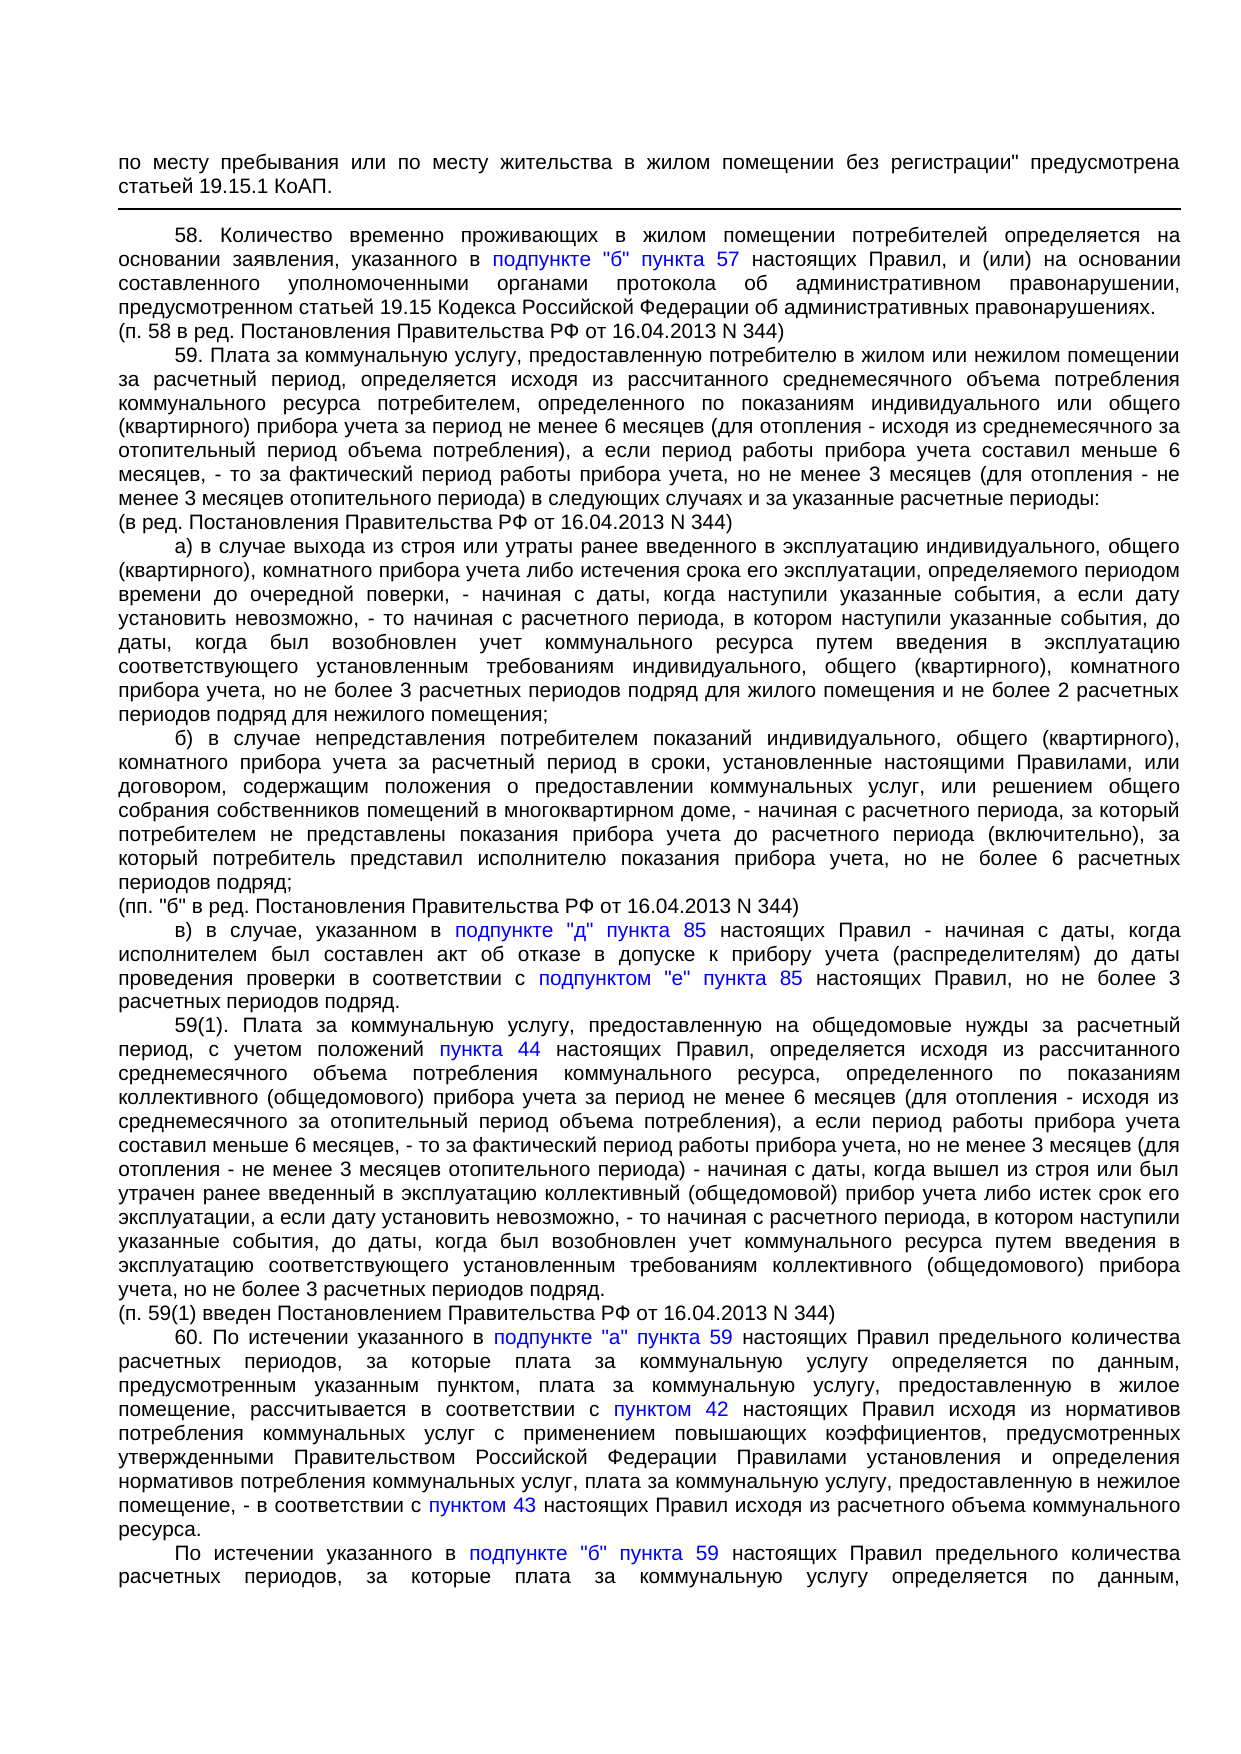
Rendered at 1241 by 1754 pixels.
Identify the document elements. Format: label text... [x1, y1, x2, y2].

text а) в случае выхода из строя или утраты ранее введенного в эксплуатацию индивидуального, общего (квартирного), комнатного прибора учета либо истечения срока его эксплуатации, определяемого периодом времени до очередной поверки, - начиная с даты, когда наступили указанные события, а если дату установить невозможно, - то начиная с расчетного периода, в котором наступили указанные события, до даты, когда был возобновлен учет коммунального ресурса путем введения в эксплуатацию соответствующего установленным требованиям индивидуального, общего (квартирного), комнатного прибора учета, но не более 3 расчетных периодов подряд для жилого помещения и не более 2 расчетных периодов подряд для нежилого помещения; [118, 534, 1181, 726]
text б) в случае непредставления потребителем показаний индивидуального, общего (квартирного), комнатного прибора учета за расчетный период в сроки, установленные настоящими Правилами, или договором, содержащим положения о предоставлении коммунальных услуг, или решением общего собрания собственников помещений в многоквартирном доме, - начиная с расчетного периода, за который потребителем не представлены показания прибора учета до расчетного периода (включительно), за который потребитель представил исполнителю показания прибора учета, но не более 6 расчетных периодов подряд; [118, 726, 1181, 893]
text 59. Плата за коммунальную услугу, предоставленную потребителю в жилом или нежилом помещении за расчетный период, определяется исходя из рассчитанного среднемесячного объема потребления коммунального ресурса потребителем, определенного по показаниям индивидуального или общего (квартирного) прибора учета за период не менее 6 месяцев (для отопления - исходя из среднемесячного за отопительный период объема потребления), а если период работы прибора учета составил меньше 6 месяцев, - то за фактический период работы прибора учета, но не менее 3 месяцев (для отопления - не менее 3 месяцев отопительного периода) в следующих случаях и за указанные расчетные периоды: [118, 342, 1181, 510]
text (п. 58 в ред. Постановления Правительства РФ от 16.04.2013 N 344) [118, 318, 1181, 342]
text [118, 150, 1181, 198]
text 59(1). Плата за коммунальную услугу, предоставленную на общедомовые нужды за расчетный период, с учетом положений пункта 44 настоящих Правил, определяется исходя из рассчитанного среднемесячного объема потребления коммунального ресурса, определенного по показаниям коллективного (общедомового) прибора учета за период не менее 6 месяцев (для отопления - исходя из среднемесячного за отопительный период объема потребления), а если период работы прибора учета составил меньше 6 месяцев, - то за фактический период работы прибора учета, но не менее 3 месяцев (для отопления - не менее 3 месяцев отопительного периода) - начиная с даты, когда вышел из строя или был утрачен ранее введенный в эксплуатацию коллективный (общедомовой) прибор учета либо истек срок его эксплуатации, а если дату установить невозможно, - то начиная с расчетного периода, в котором наступили указанные события, до даты, когда был возобновлен учет коммунального ресурса путем введения в эксплуатацию соответствующего установленным требованиям коллективного (общедомового) прибора учета, но не более 3 расчетных периодов подряд. [118, 1013, 1181, 1301]
text 58. Количество временно проживающих в жилом помещении потребителей определяется на основании заявления, указанного в подпункте "б" пункта 57 настоящих Правил, и (или) на основании составленного уполномоченными органами протокола об административном правонарушении, предусмотренном статьей 19.15 Кодекса Российской Федерации об административных правонарушениях. [118, 223, 1181, 318]
text (пп. "б" в ред. Постановления Правительства РФ от 16.04.2013 N 344) [118, 893, 1181, 917]
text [118, 1540, 1181, 1588]
text в) в случае, указанном в подпункте "д" пункта 85 настоящих Правил - начиная с даты, когда исполнителем был составлен акт об отказе в допуске к прибору учета (распределителям) до даты проведения проверки в соответствии с подпунктом "е" пункта 85 настоящих Правил, но не более 3 расчетных периодов подряд. [118, 917, 1181, 1013]
text (п. 59(1) введен Постановлением Правительства РФ от 16.04.2013 N 344) [118, 1301, 1181, 1325]
text (в ред. Постановления Правительства РФ от 16.04.2013 N 344) [118, 510, 1181, 534]
text 60. По истечении указанного в подпункте "а" пункта 59 настоящих Правил предельного количества расчетных периодов, за которые плата за коммунальную услугу определяется по данным, предусмотренным указанным пунктом, плата за коммунальную услугу, предоставленную в жилое помещение, рассчитывается в соответствии с пунктом 42 настоящих Правил исходя из нормативов потребления коммунальных услуг с применением повышающих коэффициентов, предусмотренных утвержденными Правительством Российской Федерации Правилами установления и определения нормативов потребления коммунальных услуг, плата за коммунальную услугу, предоставленную в нежилое помещение, - в соответствии с пунктом 43 настоящих Правил исходя из расчетного объема коммунального ресурса. [118, 1325, 1181, 1540]
